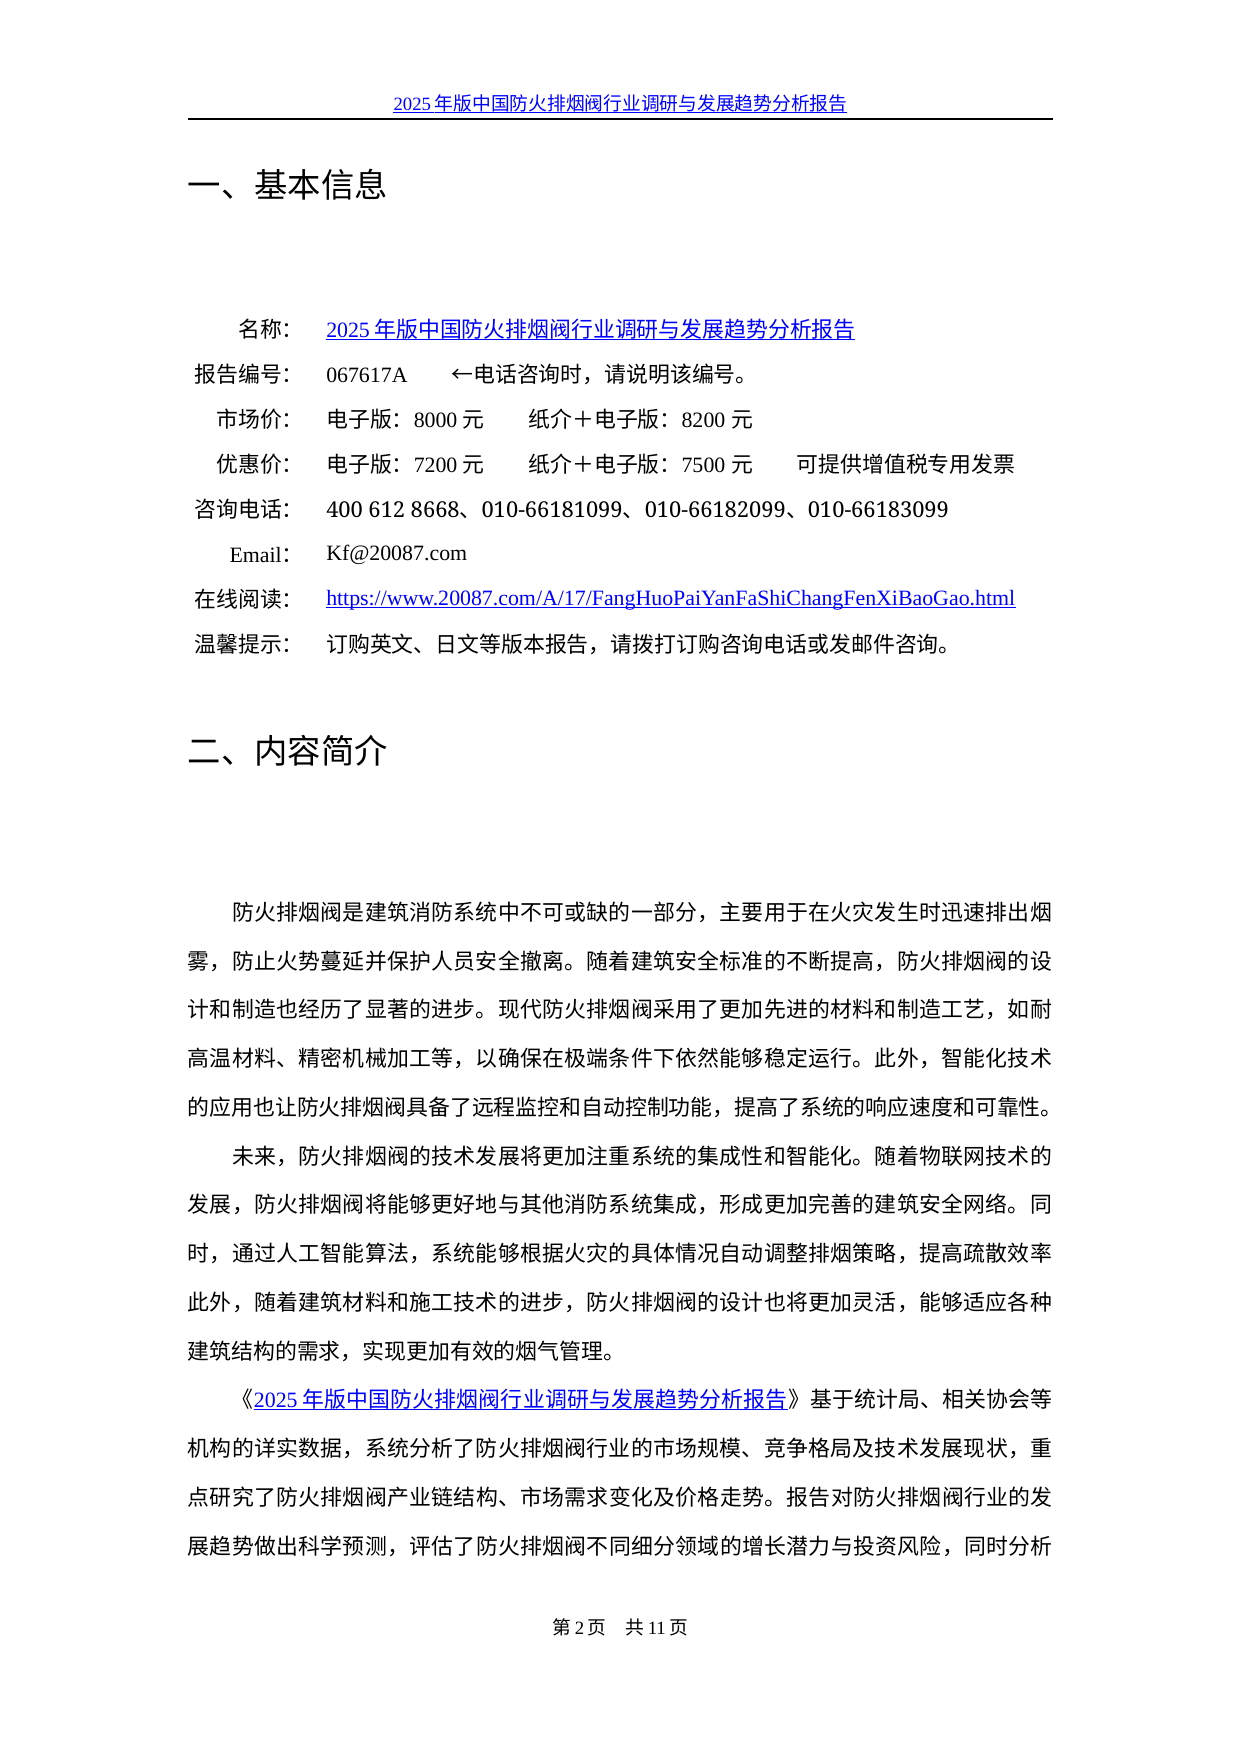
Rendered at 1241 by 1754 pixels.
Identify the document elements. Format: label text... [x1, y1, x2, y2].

table_cell 067617A ←电话咨询时，请说明该编号。 [315, 357, 1073, 402]
table_cell 市场价： [167, 402, 315, 447]
table_cell 电子版：7200 元 纸介＋电子版：7500 元 可提供增值税专用发票 [315, 447, 1073, 492]
table_cell 400 612 8668、010-66181099、010-66182099、010-66183099 [315, 492, 1073, 537]
table_cell 电子版：8000 元 纸介＋电子版：8200 元 [315, 402, 1073, 447]
table_cell 优惠价： [167, 447, 315, 492]
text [187, 894, 1053, 1561]
table_header 2025年版中国防火排烟阀行业调研与发展趋势分析报告 [315, 312, 1073, 357]
table_cell 在线阅读： [167, 582, 315, 627]
table_cell 温馨提示： [167, 627, 315, 672]
table_cell 咨询电话： [167, 492, 315, 537]
title 一、基本信息 [187, 150, 1053, 215]
table_cell Kf@20087.com [315, 537, 1073, 582]
table_cell 订购英文、日文等版本报告，请拨打订购咨询电话或发邮件咨询。 [315, 627, 1073, 672]
table_header 名称： [167, 312, 315, 357]
table_cell Email： [167, 537, 315, 582]
table_cell 报告编号： [167, 357, 315, 402]
table_cell [315, 582, 1073, 627]
title 二、内容简介 [187, 717, 1053, 782]
